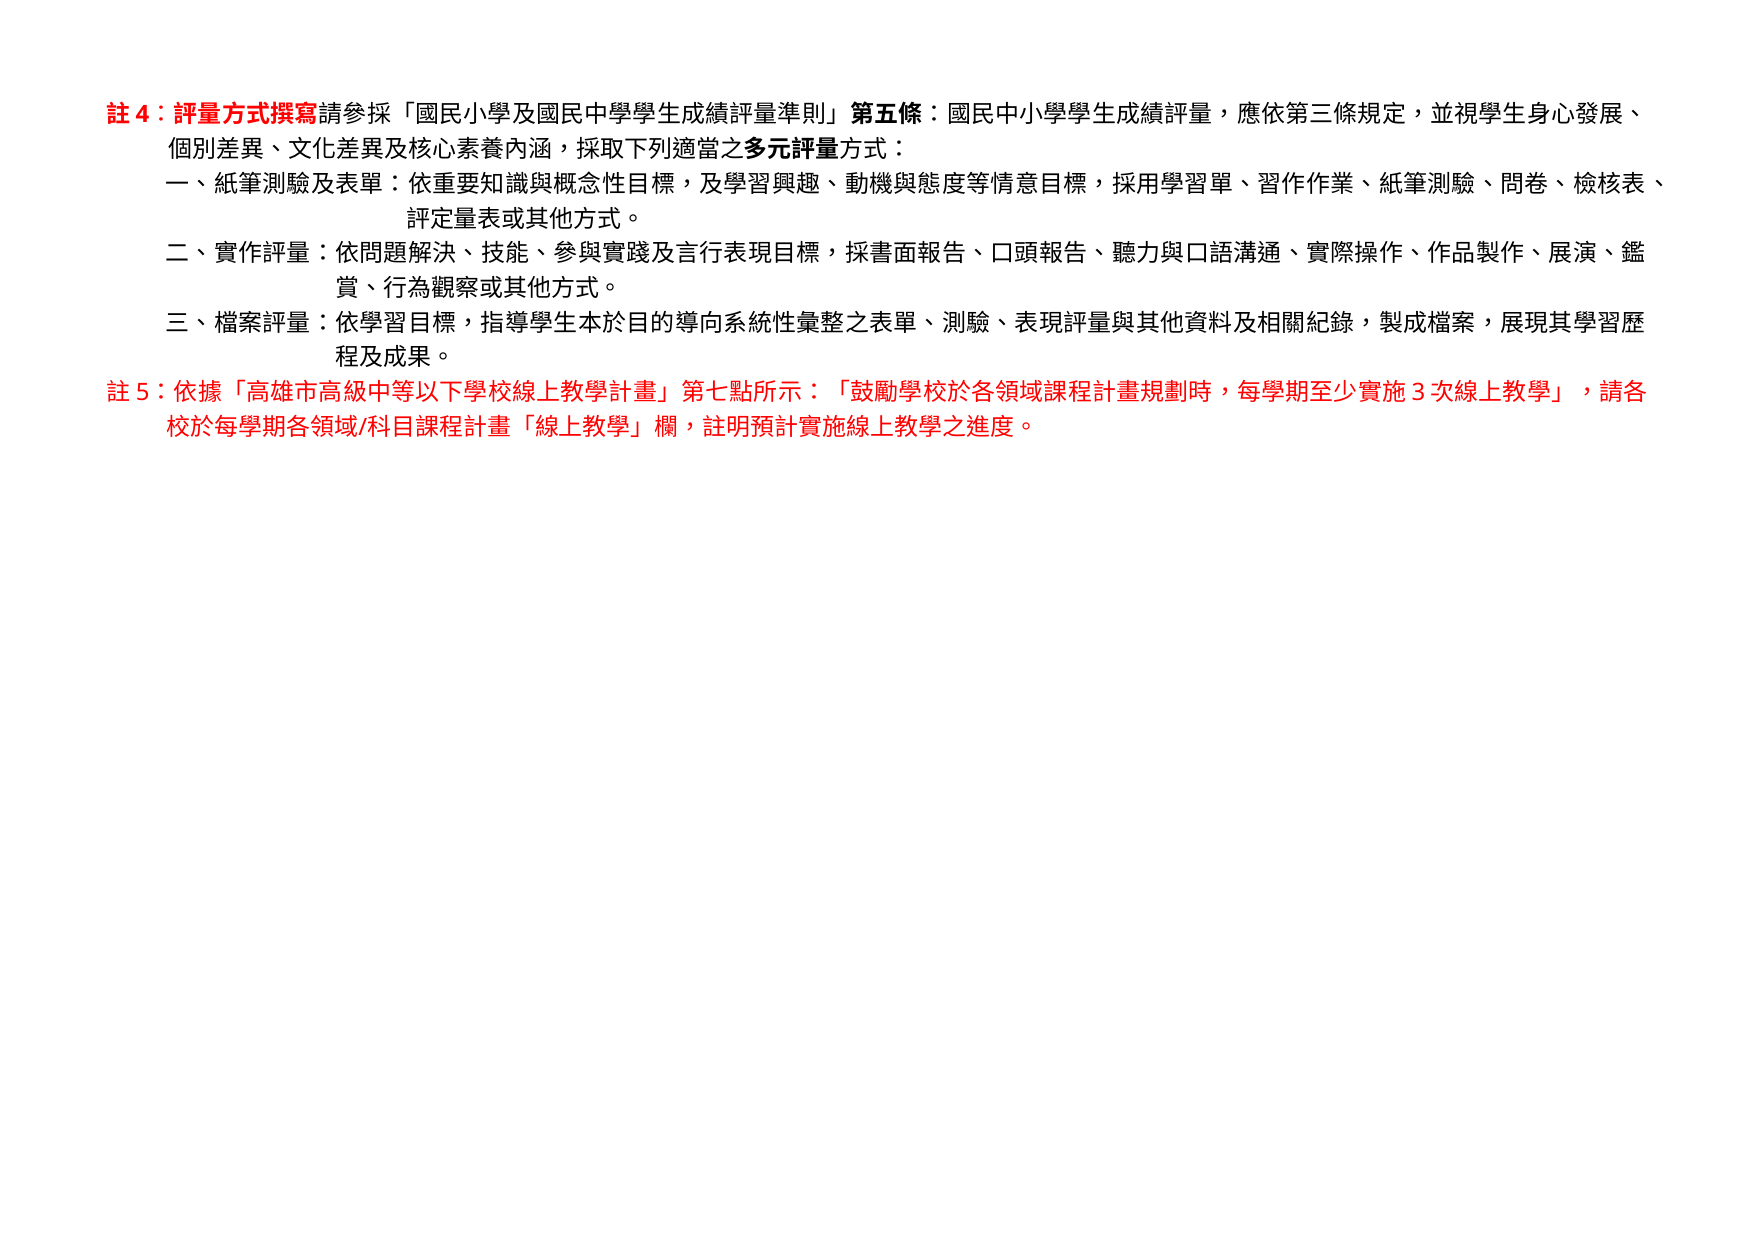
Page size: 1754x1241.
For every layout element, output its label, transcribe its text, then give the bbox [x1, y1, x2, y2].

text 一、紙筆測驗及表單：依重要知識與概念性目標，及學習興趣、動機與態度等情意目標，採用學習單、習作作業、紙筆測驗、問卷、檢核表、評定量表或其他方式。 [165, 164, 1648, 234]
text 註4：評量方式撰寫請參採「國民小學及國民中學學生成績評量準則」第五條：國民中小學學生成績評量，應依第三條規定，並視學生身心發展、個別差異、文化差異及核心素養內涵，採取下列適當之多元評量方式： [106, 95, 1648, 164]
text 三、檔案評量：依學習目標，指導學生本於目的導向系統性彙整之表單、測驗、表現評量與其他資料及相關紀錄，製成檔案，展現其學習歷程及成果。 [165, 303, 1648, 373]
text 二、實作評量：依問題解決、技能、參與實踐及言行表現目標，採書面報告、口頭報告、聽力與口語溝通、實際操作、作品製作、展演、鑑賞、行為觀察或其他方式。 [165, 234, 1648, 303]
text 註5：依據「高雄市高級中等以下學校線上教學計畫」第七點所示：「鼓勵學校於各領域課程計畫規劃時，每學期至少實施3次線上教學」，請各校於每學期各領域/科目課程計畫「線上教學」欄，註明預計實施線上教學之進度。 [107, 373, 1648, 442]
